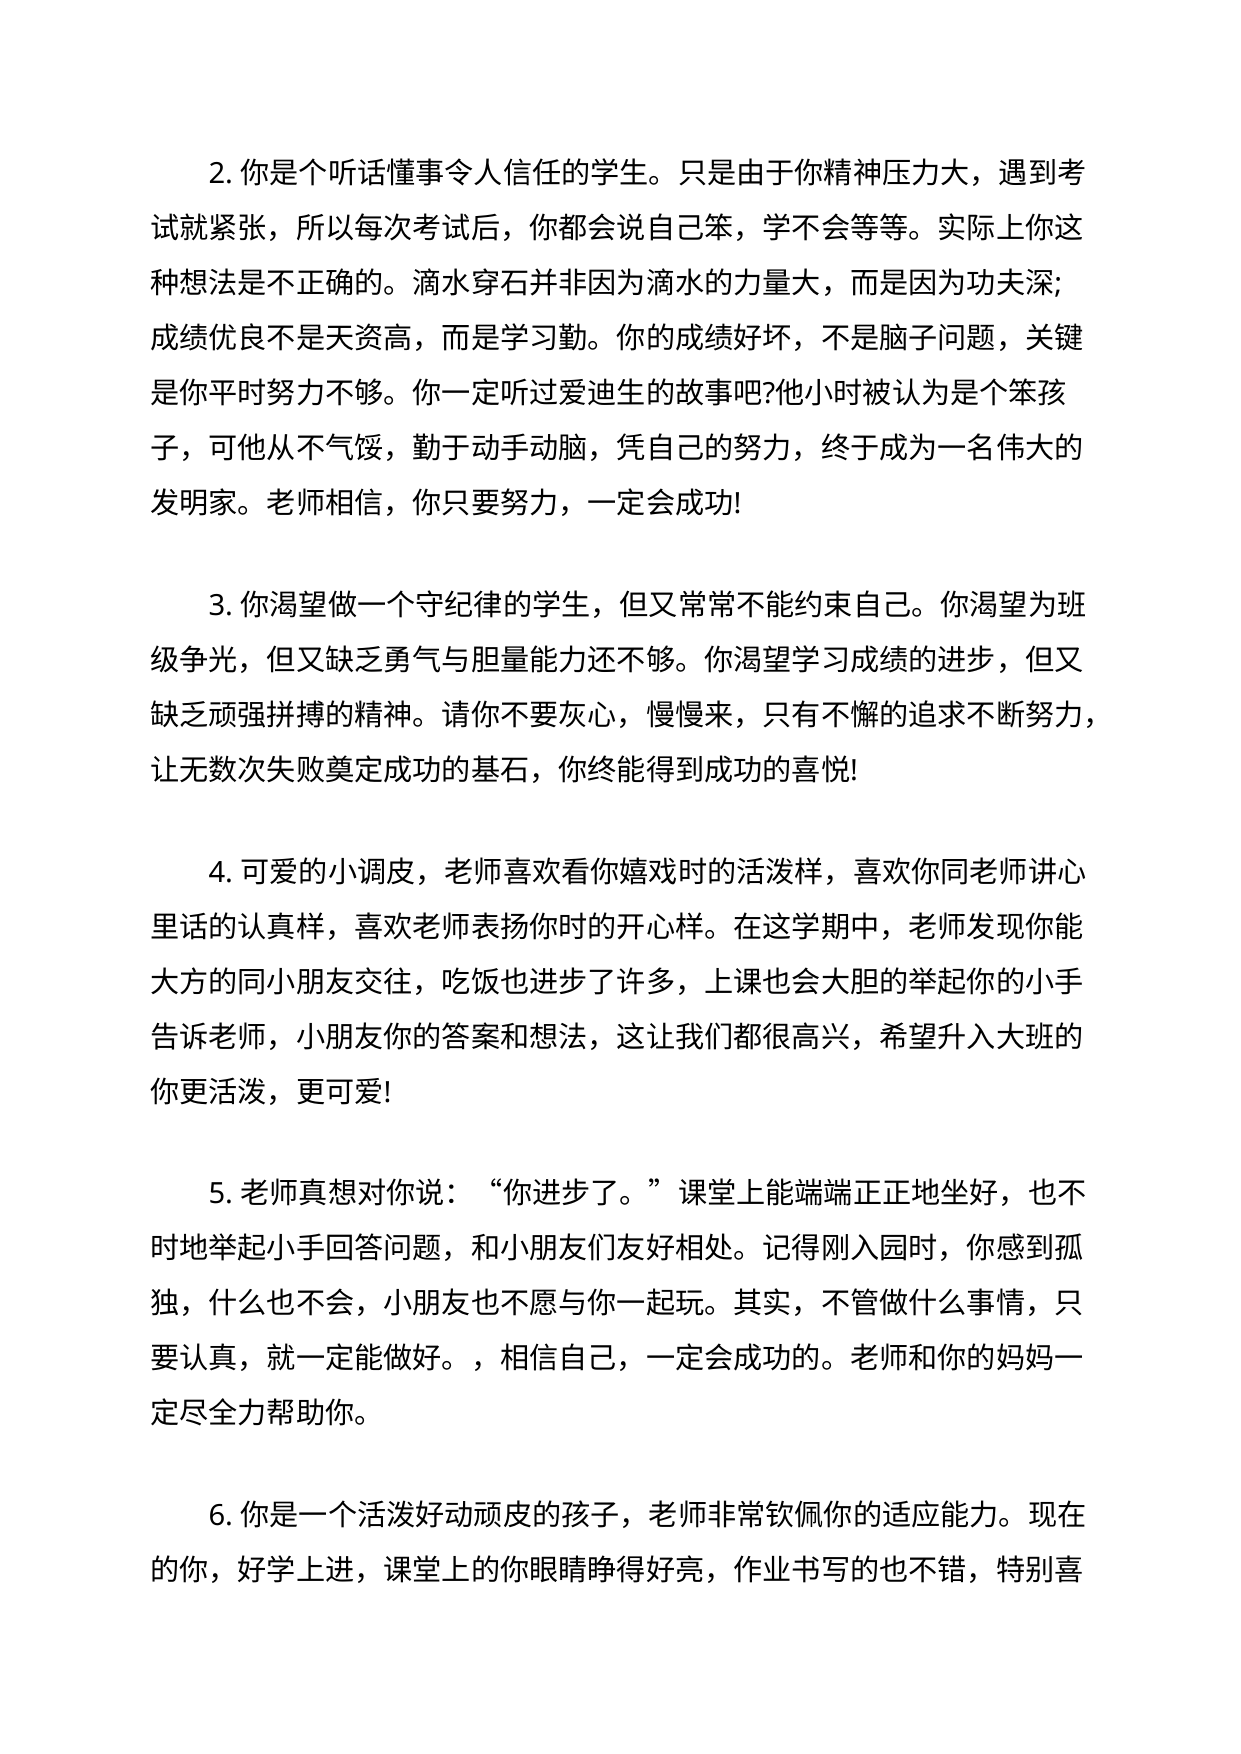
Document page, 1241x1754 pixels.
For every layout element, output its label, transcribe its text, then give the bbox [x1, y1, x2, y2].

text 5. 老师真想对你说：“你进步了。”课堂上能端端正正地坐好，也不时地举起小手回答问题，和小朋友们友好相处。记得刚入园时，你感到孤独，什么也不会，小朋友也不愿与你一起玩。其实，不管做什么事情，只要认真，就一定能做好。，相信自己，一定会成功的。老师和你的妈妈一定尽全力帮助你。 [150, 1170, 1090, 1432]
text 3. 你渴望做一个守纪律的学生，但又常常不能约束自己。你渴望为班级争光，但又缺乏勇气与胆量能力还不够。你渴望学习成绩的进步，但又缺乏顽强拼搏的精神。请你不要灰心，慢慢来，只有不懈的追求不断努力，让无数次失败奠定成功的基石，你终能得到成功的喜悦! [150, 582, 1090, 789]
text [150, 1492, 1090, 1589]
text 2. 你是个听话懂事令人信任的学生。只是由于你精神压力大，遇到考试就紧张，所以每次考试后，你都会说自己笨，学不会等等。实际上你这种想法是不正确的。滴水穿石并非因为滴水的力量大，而是因为功夫深;成绩优良不是天资高，而是学习勤。你的成绩好坏，不是脑子问题，关键是你平时努力不够。你一定听过爱迪生的故事吧?他小时被认为是个笨孩子，可他从不气馁，勤于动手动脑，凭自己的努力，终于成为一名伟大的发明家。老师相信，你只要努力，一定会成功! [150, 150, 1090, 522]
text 4. 可爱的小调皮，老师喜欢看你嬉戏时的活泼样，喜欢你同老师讲心里话的认真样，喜欢老师表扬你时的开心样。在这学期中，老师发现你能大方的同小朋友交往，吃饭也进步了许多，上课也会大胆的举起你的小手告诉老师，小朋友你的答案和想法，这让我们都很高兴，希望升入大班的你更活泼，更可爱! [150, 848, 1090, 1111]
